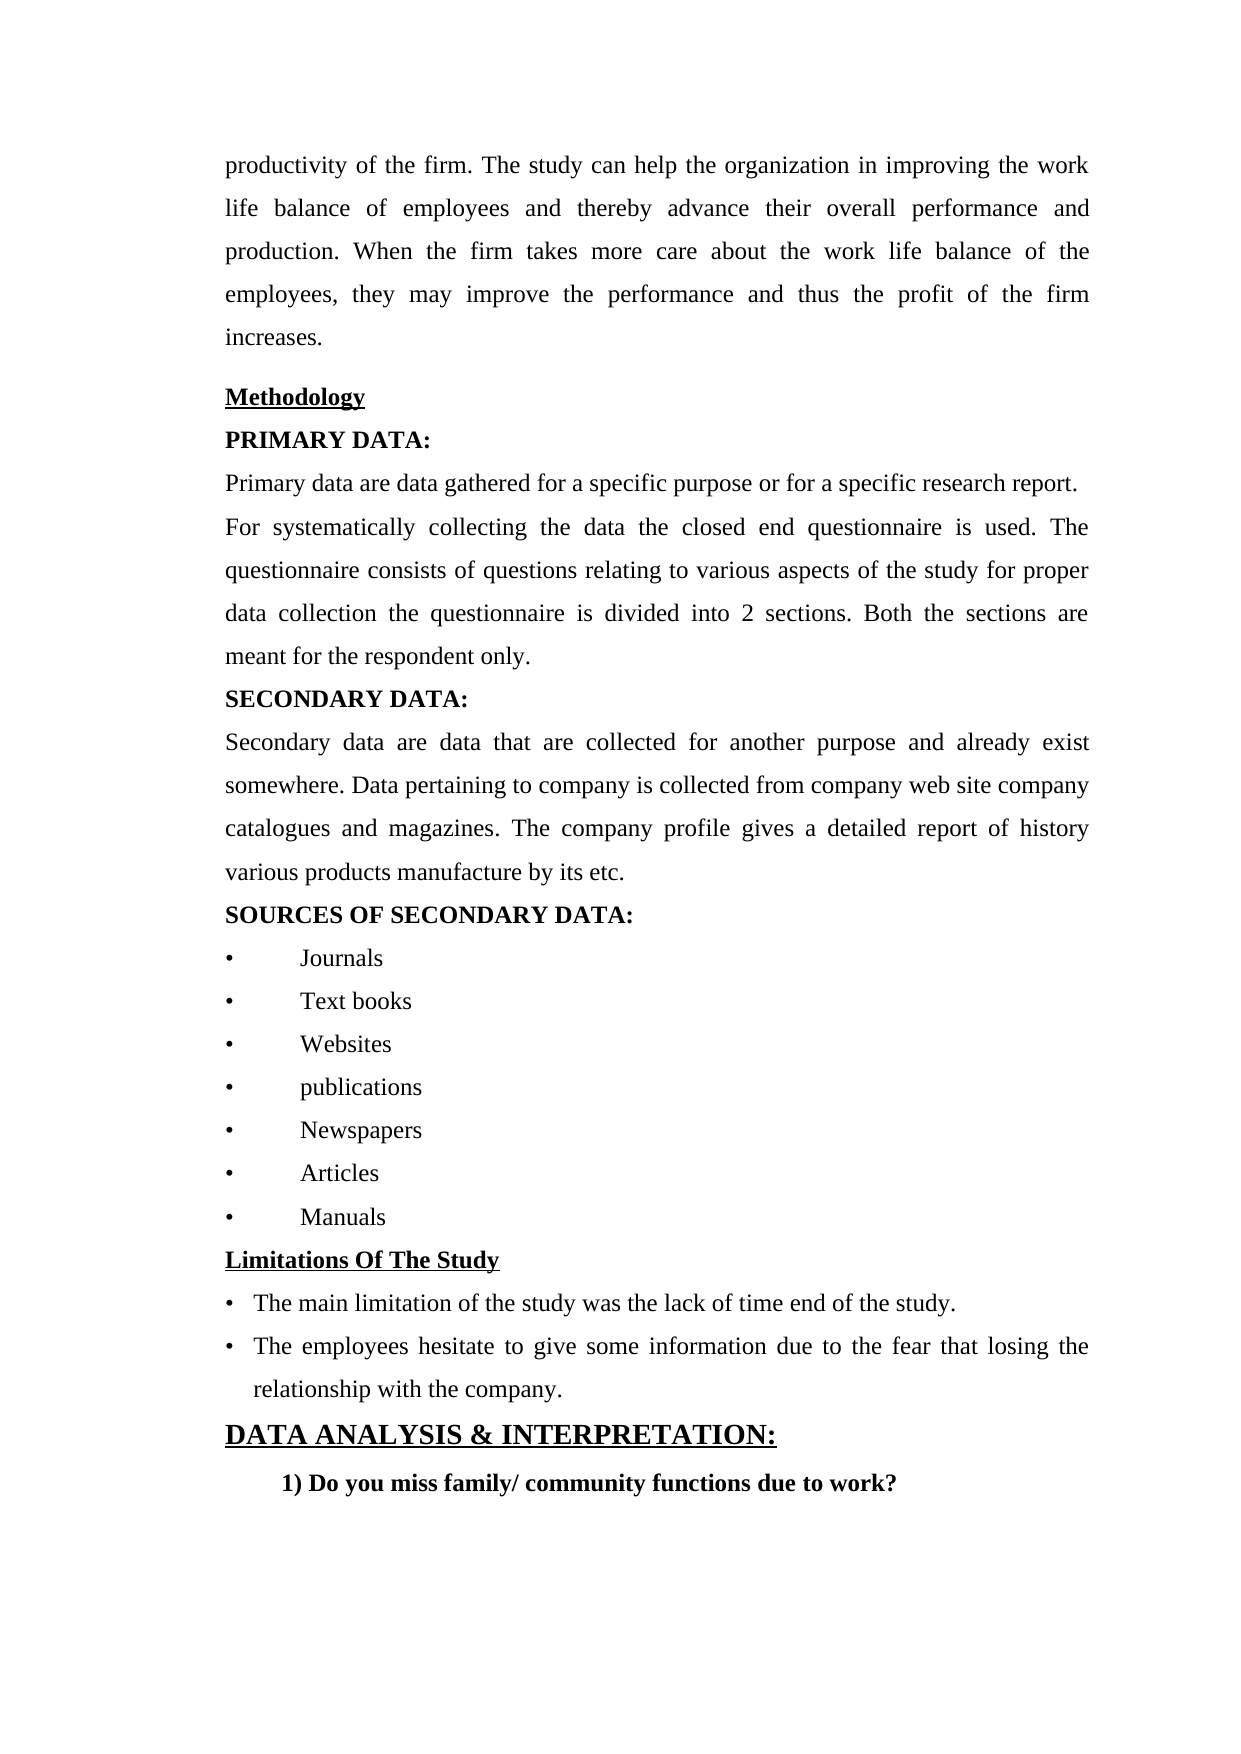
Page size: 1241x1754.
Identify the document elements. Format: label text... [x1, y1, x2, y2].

text • Text books [225, 986, 1090, 1015]
list Do you miss family/ community functions due to work? [281, 1468, 1090, 1496]
list The main limitation of the study was the lack of time end of the study. [225, 1288, 1090, 1317]
text Methodology [225, 382, 1090, 411]
text • Websites [225, 1029, 1090, 1058]
text • Articles [225, 1158, 1090, 1187]
text • Manuals [225, 1202, 1090, 1230]
text For systematically collecting the data the closed end questionnaire is used. The questionnaire consists of questions relating to various aspects of the study for proper data collection the questionnaire is divided into 2 sections. Both the sections are meant for the respondent only. [225, 512, 1090, 670]
text • Journals [225, 943, 1090, 972]
text PRIMARY DATA: [225, 425, 1090, 454]
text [225, 150, 1090, 351]
text SOURCES OF SECONDARY DATA: [225, 900, 1090, 928]
text SECONDARY DATA: [225, 684, 1090, 713]
list The employees hesitate to give some information due to the fear that losing the relationship with the company. [225, 1331, 1090, 1403]
text • Newspapers [225, 1115, 1090, 1144]
text Limitations Of The Study [225, 1245, 1090, 1273]
text • publications [225, 1072, 1090, 1101]
text Secondary data are data that are collected for another purpose and already exist somewhere. Data pertaining to company is collected from company web site company catalogues and magazines. The company profile gives a detailed report of history various products manufacture by its etc. [225, 727, 1090, 885]
text DATA ANALYSIS & INTERPRETATION: [225, 1417, 1090, 1451]
text Primary data are data gathered for a specific purpose or for a specific research report. [225, 468, 1090, 497]
